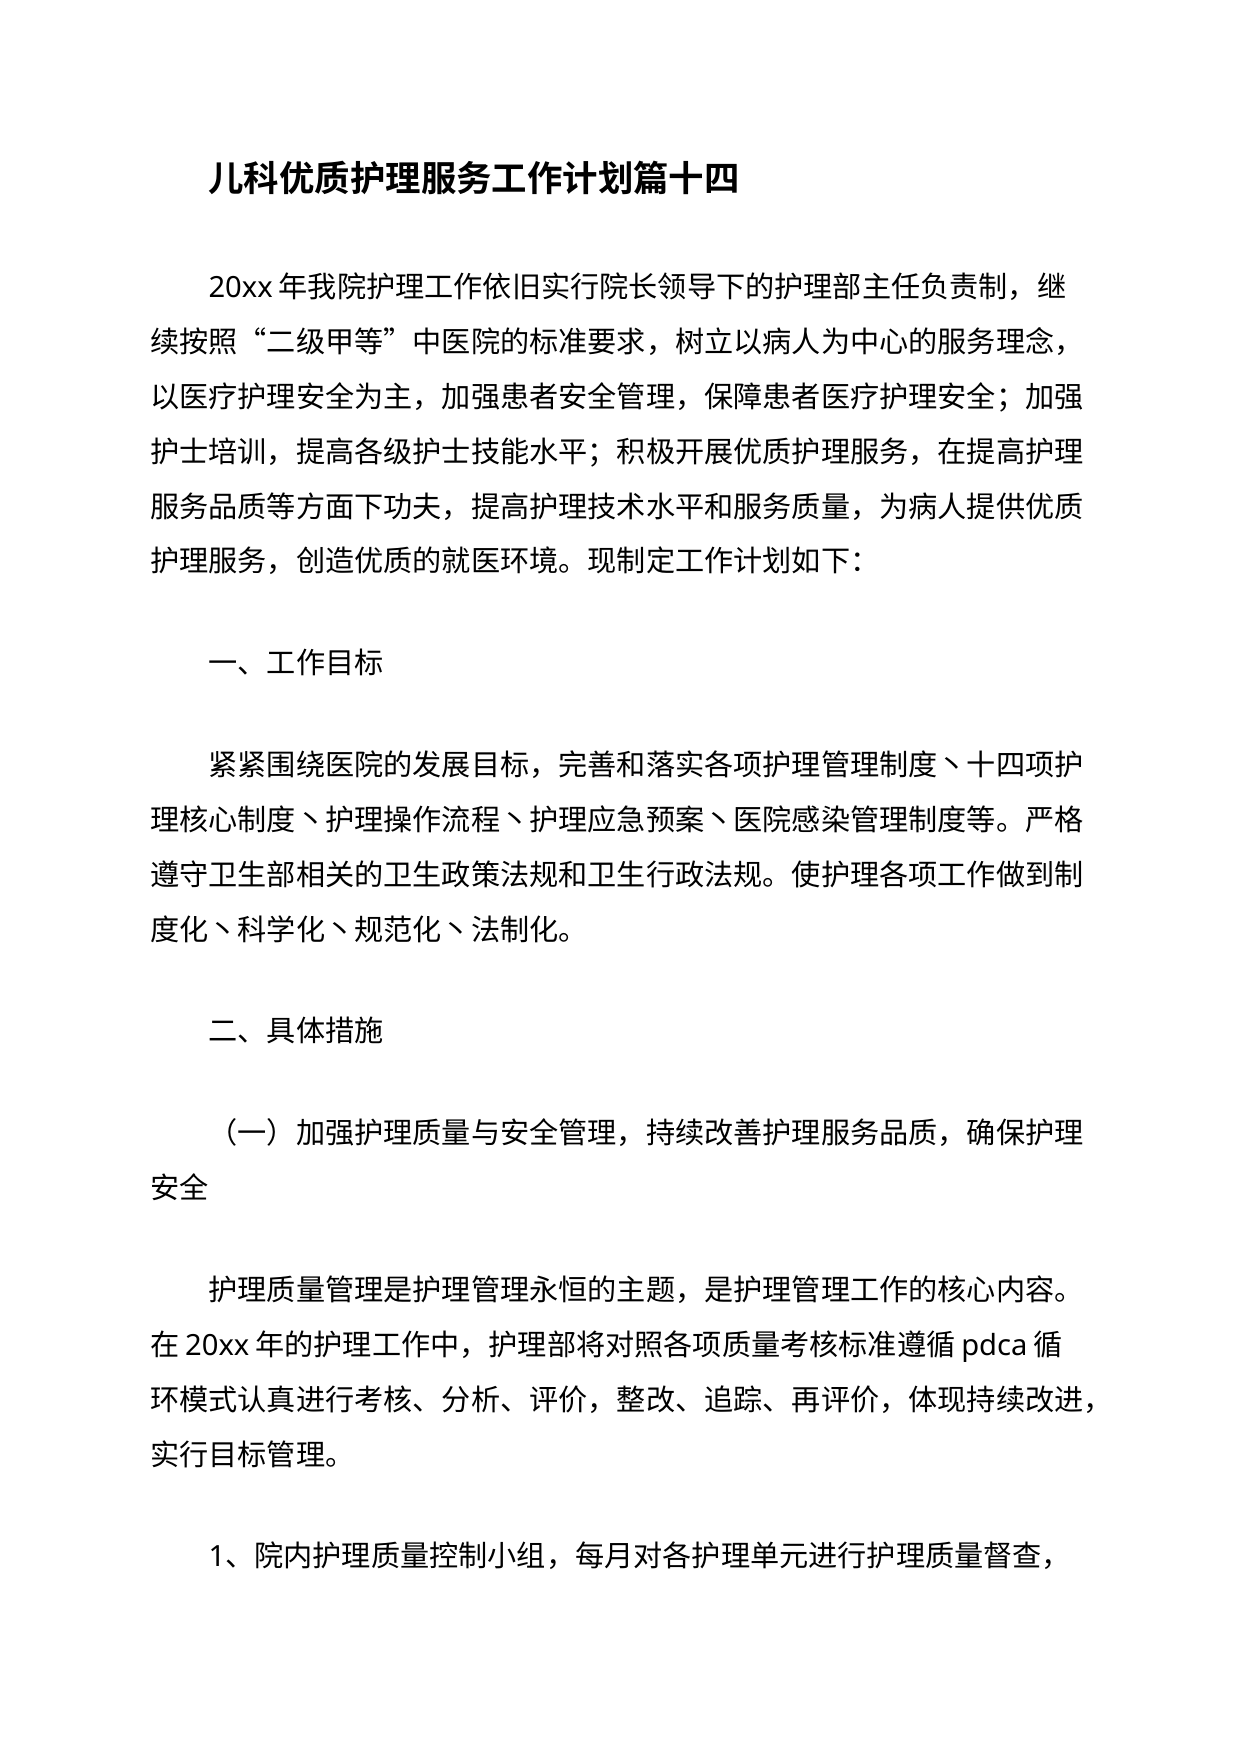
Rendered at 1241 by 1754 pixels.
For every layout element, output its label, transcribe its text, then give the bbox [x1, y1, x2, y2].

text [150, 1533, 1090, 1575]
text 儿科优质护理服务工作计划篇十四 [150, 150, 1090, 201]
text 二、具体措施 [150, 1008, 1090, 1050]
text 20xx年我院护理工作依旧实行院长领导下的护理部主任负责制，继续按照“二级甲等”中医院的标准要求，树立以病人为中心的服务理念，以医疗护理安全为主，加强患者安全管理，保障患者医疗护理安全；加强护士培训，提高各级护士技能水平；积极开展优质护理服务，在提高护理服务品质等方面下功夫，提高护理技术水平和服务质量，为病人提供优质护理服务，创造优质的就医环境。现制定工作计划如下： [150, 263, 1090, 580]
text 紧紧围绕医院的发展目标，完善和落实各项护理管理制度丶十四项护理核心制度丶护理操作流程丶护理应急预案丶医院感染管理制度等。严格遵守卫生部相关的卫生政策法规和卫生行政法规。使护理各项工作做到制度化丶科学化丶规范化丶法制化。 [150, 742, 1090, 948]
text 一、工作目标 [150, 640, 1090, 682]
text 护理质量管理是护理管理永恒的主题，是护理管理工作的核心内容。在20xx年的护理工作中，护理部将对照各项质量考核标准遵循pdca循环模式认真进行考核、分析、评价，整改、追踪、再评价，体现持续改进，实行目标管理。 [150, 1266, 1090, 1473]
text （一）加强护理质量与安全管理，持续改善护理服务品质，确保护理安全 [150, 1110, 1090, 1207]
